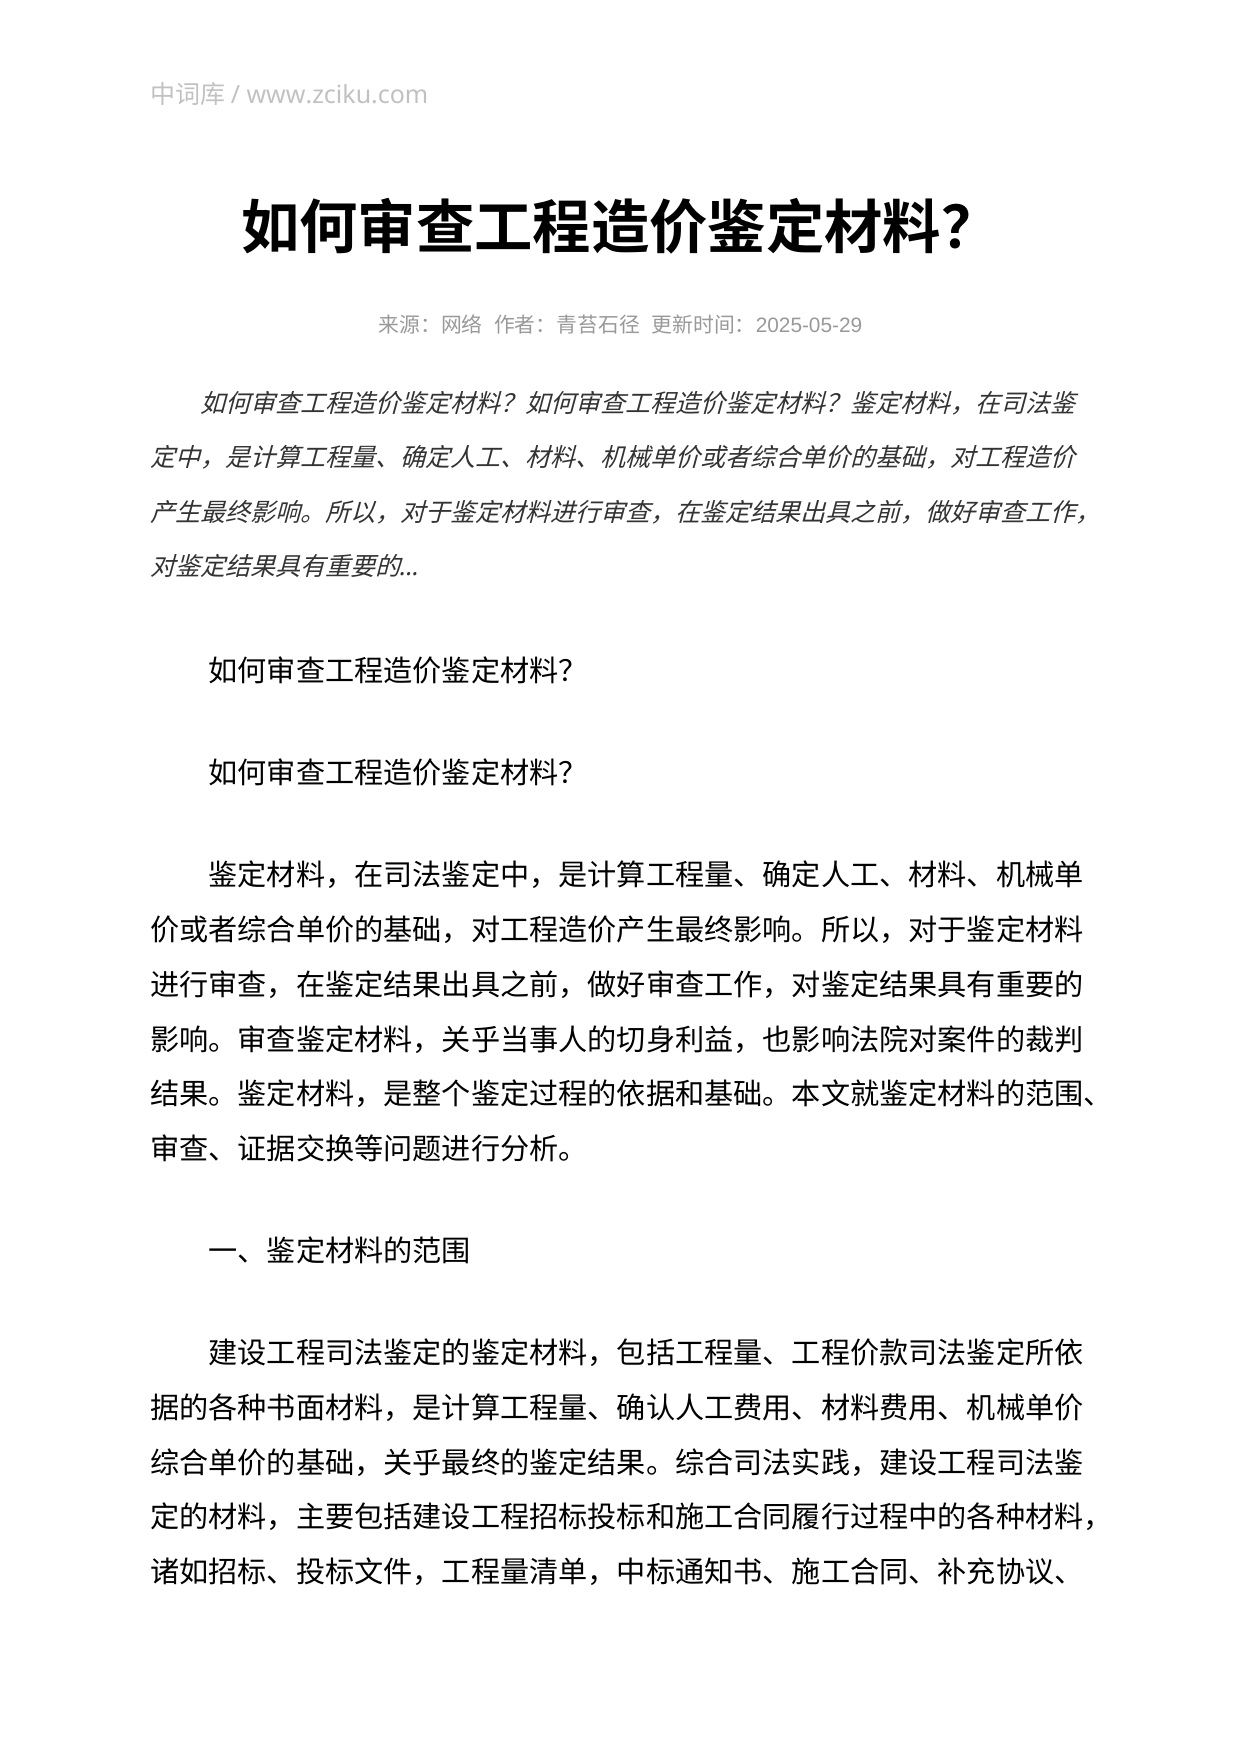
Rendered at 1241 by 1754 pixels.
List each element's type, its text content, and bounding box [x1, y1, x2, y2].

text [150, 1329, 1090, 1591]
subtitle 如何审查工程造价鉴定材料？ [150, 181, 1090, 266]
text 如何审查工程造价鉴定材料？ [150, 648, 1090, 690]
text 如何审查工程造价鉴定材料？如何审查工程造价鉴定材料？鉴定材料，在司法鉴定中，是计算工程量、确定人工、材料、机械单价或者综合单价的基础，对工程造价产生最终影响。所以，对于鉴定材料进行审查，在鉴定结果出具之前，做好审查工作，对鉴定结果具有重要的... [150, 383, 1090, 583]
text 来源：网络 作者：青苔石径 更新时间：2025-05-29 [150, 313, 1090, 337]
text 鉴定材料，在司法鉴定中，是计算工程量、确定人工、材料、机械单价或者综合单价的基础，对工程造价产生最终影响。所以，对于鉴定材料进行审查，在鉴定结果出具之前，做好审查工作，对鉴定结果具有重要的影响。审查鉴定材料，关乎当事人的切身利益，也影响法院对案件的裁判结果。鉴定材料，是整个鉴定过程的依据和基础。本文就鉴定材料的范围、审查、证据交换等问题进行分析。 [150, 851, 1090, 1168]
text 如何审查工程造价鉴定材料？ [150, 749, 1090, 792]
text 一、鉴定材料的范围 [150, 1228, 1090, 1270]
